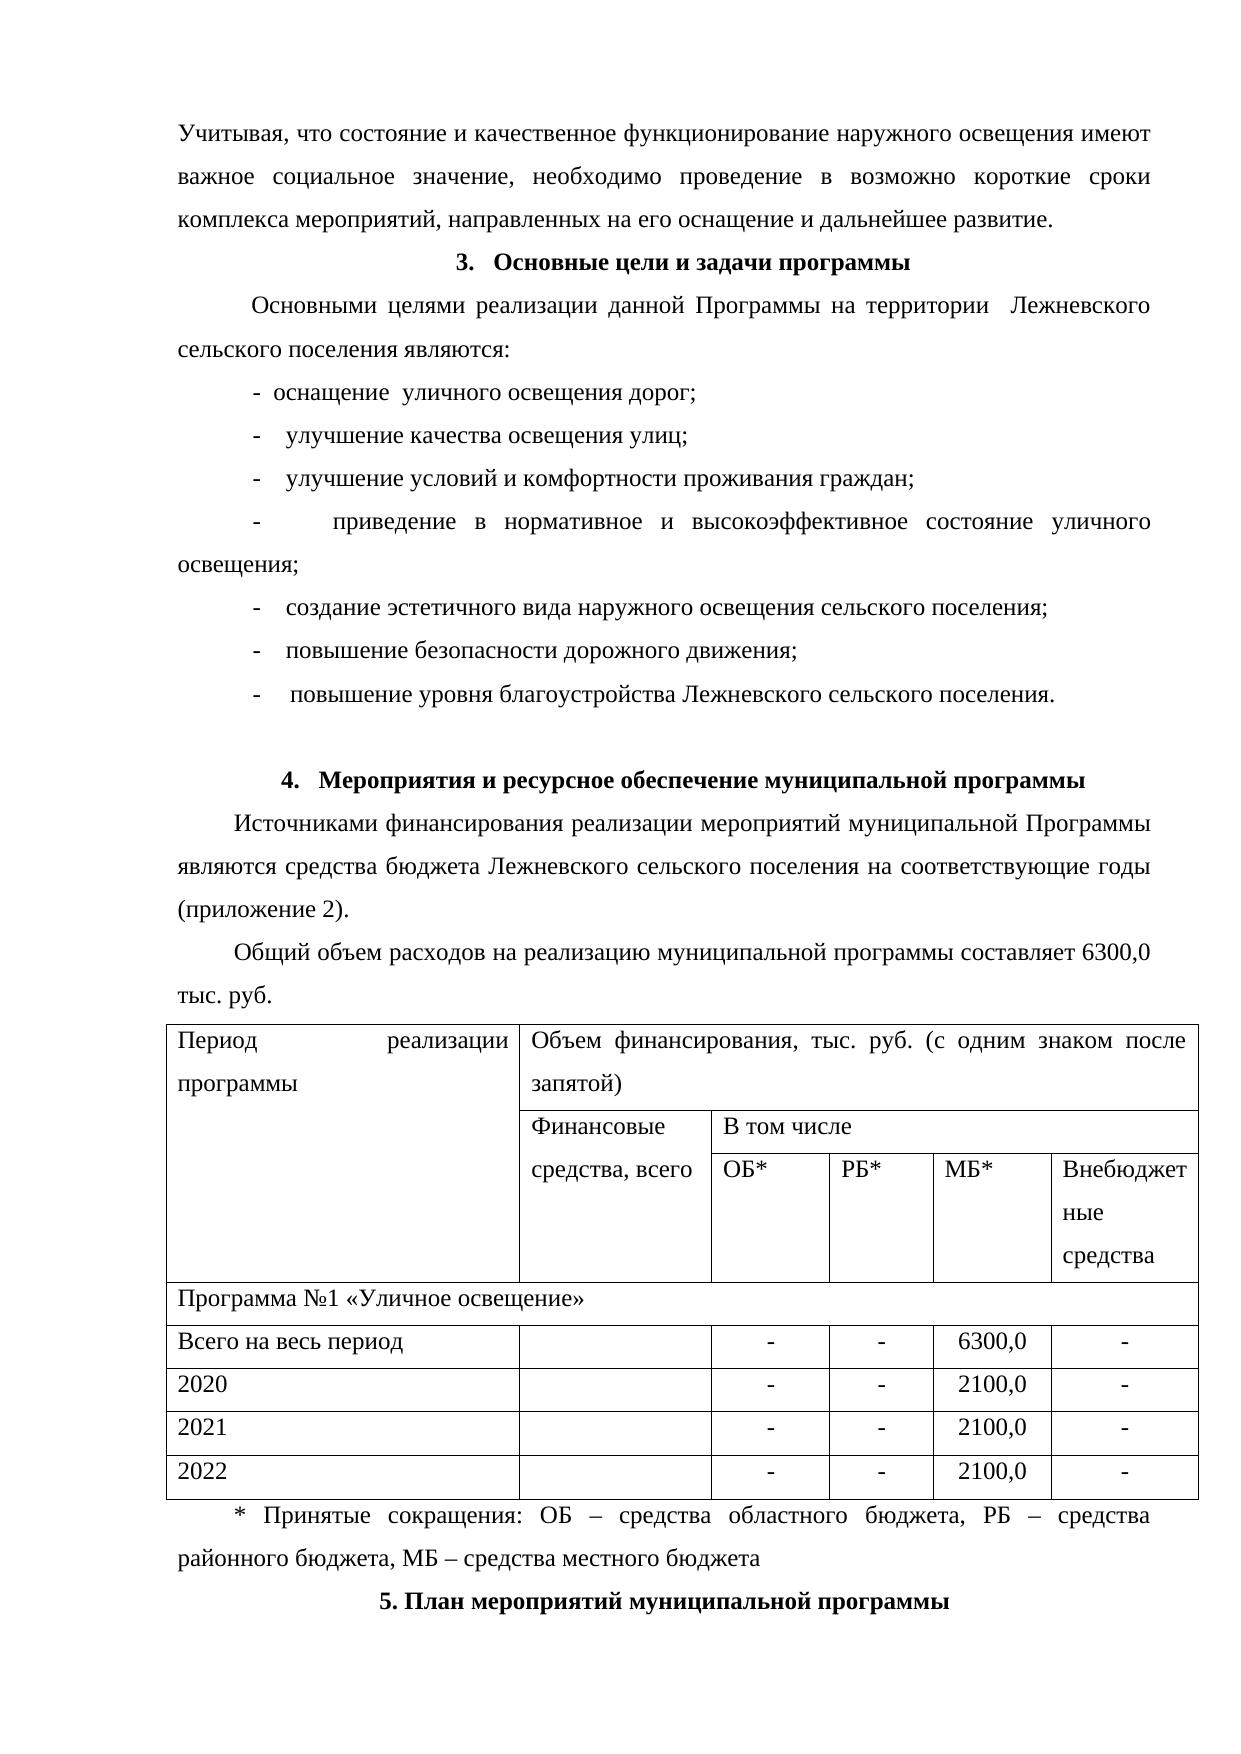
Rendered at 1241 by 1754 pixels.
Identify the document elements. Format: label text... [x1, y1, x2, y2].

table_cell МБ* [934, 1154, 1051, 1282]
list Основные цели и задачи программы [215, 247, 1152, 276]
table_cell - [1052, 1412, 1198, 1455]
table_cell Всего на весь период [167, 1326, 519, 1368]
text - создание эстетичного вида наружного освещения сельского поселения; [177, 592, 1152, 621]
table_cell 2100,0 [934, 1369, 1051, 1411]
table_cell Финансовые средства, всего [520, 1111, 711, 1282]
text Основными целями реализации данной Программы на территории Лежневского сельского поселения являются: [177, 291, 1152, 362]
table_cell Внебюджетные средства [1052, 1154, 1198, 1282]
text - повышение безопасности дорожного движения; [177, 636, 1152, 664]
list повышение уровня благоустройства Лежневского сельского поселения. [252, 679, 1152, 707]
table_cell 6300,0 [934, 1326, 1051, 1368]
table_cell - [830, 1412, 933, 1455]
text - приведение в нормативное и высокоэффективное состояние уличного освещения; [177, 506, 1152, 578]
table_cell 2100,0 [934, 1456, 1051, 1499]
table_cell [520, 1369, 711, 1411]
text 5. План мероприятий муниципальной программы [177, 1586, 1152, 1615]
text Общий объем расходов на реализацию муниципальной программы составляет 6300,0 тыс. руб. [177, 937, 1152, 1009]
table_cell - [830, 1456, 933, 1499]
table_cell [520, 1412, 711, 1455]
table_cell [520, 1326, 711, 1368]
table_cell - [1052, 1369, 1198, 1411]
table_cell РБ* [830, 1154, 933, 1282]
table_cell [520, 1456, 711, 1499]
table_cell 2022 [167, 1456, 519, 1499]
table_cell - [1052, 1456, 1198, 1499]
table_cell - [712, 1369, 829, 1411]
table_cell ОБ* [712, 1154, 829, 1282]
text - улучшение качества освещения улиц; [177, 420, 1152, 449]
table_header Объем финансирования, тыс. руб. (с одним знаком после запятой) [520, 1025, 1198, 1110]
table_cell - [830, 1369, 933, 1411]
table_cell - [1052, 1326, 1198, 1368]
table_cell Программа №1 «Уличное освещение» [167, 1283, 1198, 1325]
table_cell - [712, 1326, 829, 1368]
list Мероприятия и ресурсное обеспечение муниципальной программы [215, 765, 1152, 794]
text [177, 118, 1152, 233]
text - оснащение уличного освещения дорог; [177, 377, 1152, 406]
table_cell 2020 [167, 1369, 519, 1411]
table_cell - [830, 1326, 933, 1368]
table_cell В том числе [712, 1111, 1198, 1153]
text Источниками финансирования реализации мероприятий муниципальной Программы являются средства бюджета Лежневского сельского поселения на соответствующие годы (приложение 2). [177, 808, 1152, 923]
table_cell - [712, 1412, 829, 1455]
text - улучшение условий и комфортности проживания граждан; [177, 463, 1152, 492]
table_cell 2021 [167, 1412, 519, 1455]
table_header Период реализации программы [167, 1025, 519, 1282]
text * Принятые сокращения: ОБ – средства областного бюджета, РБ – средства районного бюджета, МБ – средства местного бюджета [177, 1500, 1152, 1572]
table_cell 2100,0 [934, 1412, 1051, 1455]
table_cell - [712, 1456, 829, 1499]
